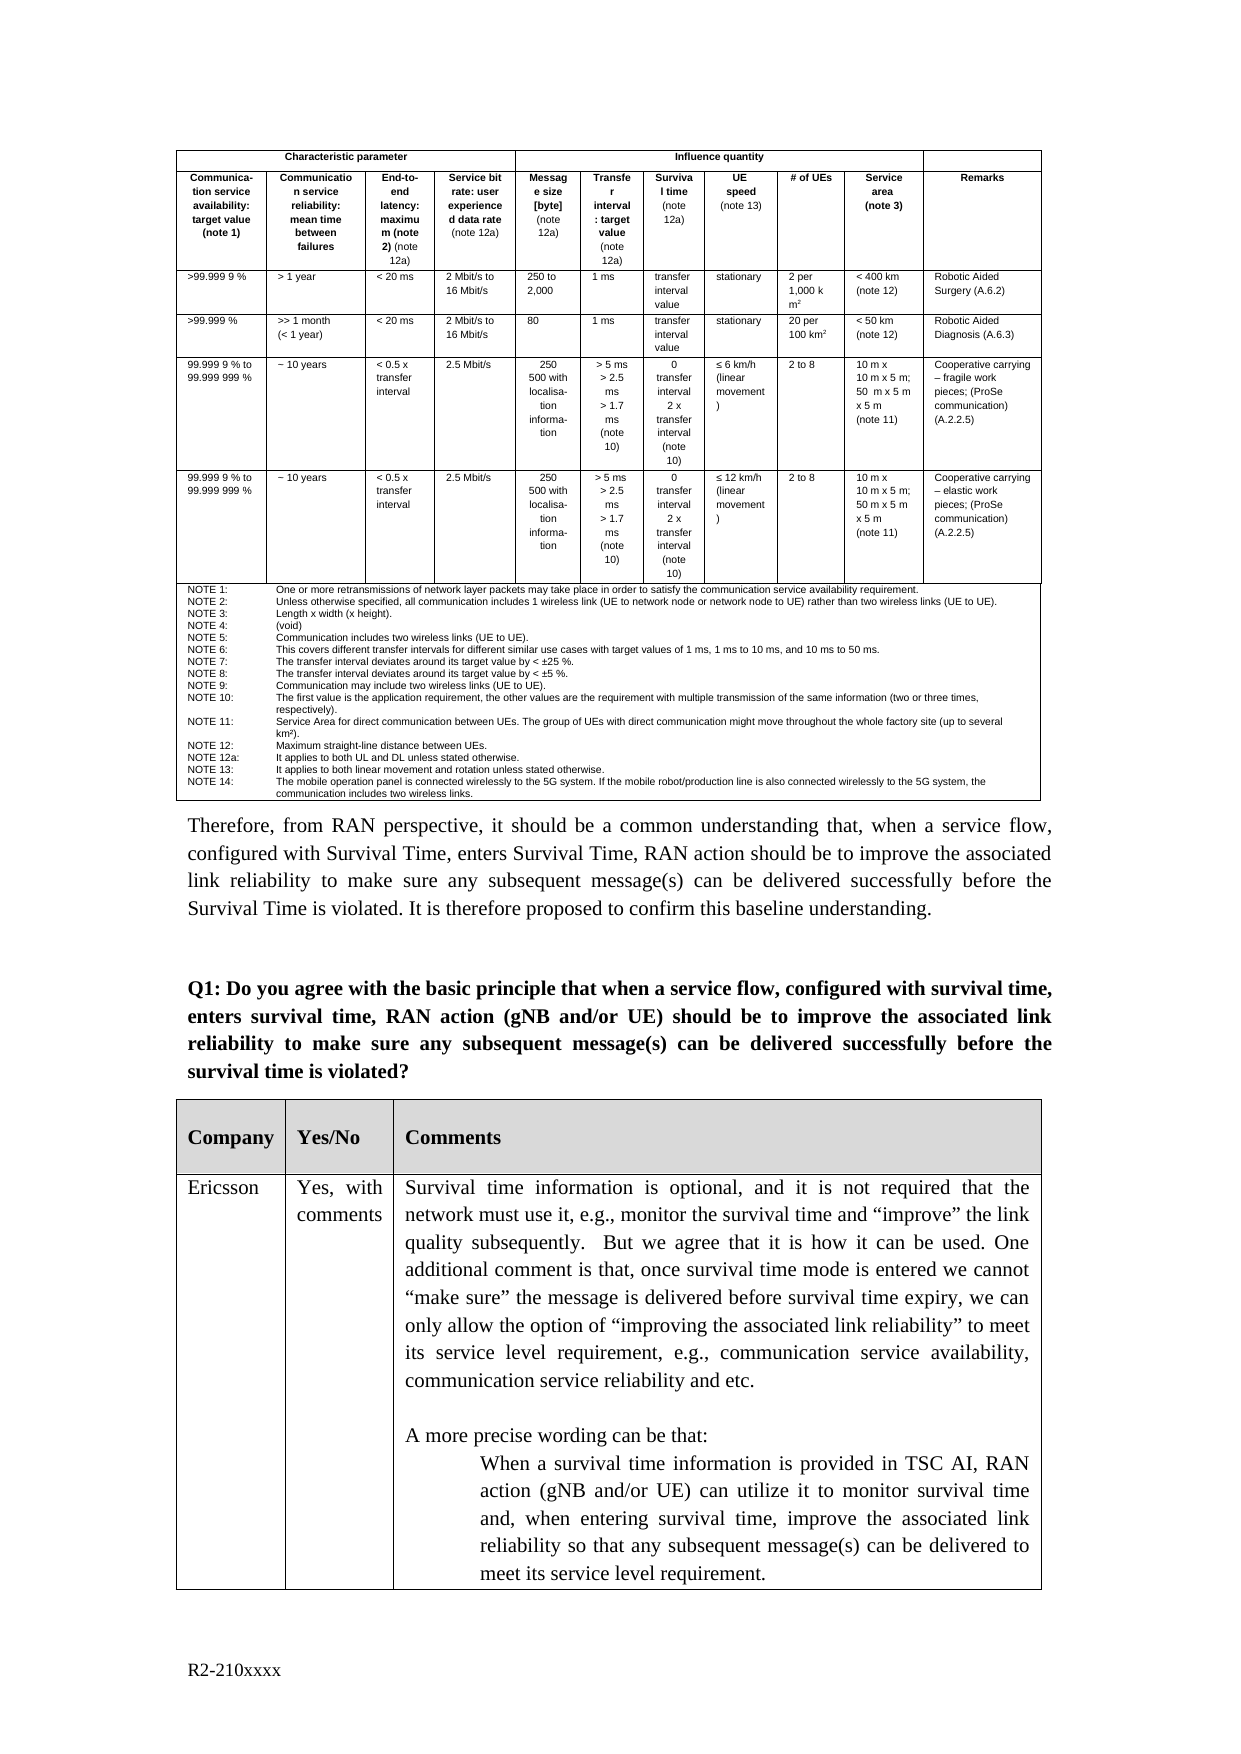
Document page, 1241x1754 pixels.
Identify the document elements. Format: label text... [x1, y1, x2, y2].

table_cell Robotic Aided Diagnosis (A.6.3) [924, 315, 1041, 357]
table_cell Service bit rate: user experienced data rate (note 12a) [435, 172, 515, 270]
table_header Yes/No [286, 1100, 393, 1173]
table_cell 99.999 9 % to 99.999 999 % [177, 471, 266, 583]
table_cell Service area (note 3) [845, 172, 923, 270]
table_header Comments [394, 1100, 1041, 1173]
table_cell 1 ms [581, 315, 643, 357]
table_cell < 20 ms [366, 315, 434, 357]
text Q1: Do you agree with the basic principle that when a service flow, configured with survival time, enters survival time, RAN action (gNB and/or UE) should be to improve the associated link reliability to make sure any subsequent message(s) can be delivered successfully before the survival time is violated? [187, 976, 1053, 1083]
table_cell >99.999 % [177, 315, 266, 357]
table_cell Remarks [924, 172, 1041, 270]
table_header Characteristic parameter [177, 151, 515, 171]
table_header Influence quantity [516, 151, 923, 171]
table_cell 20 per 100 km2 [778, 315, 844, 357]
table_cell 2 to 8 [778, 358, 844, 470]
table_cell < 20 ms [366, 271, 434, 313]
table_cell Cooperative carrying – fragile work pieces; (ProSe communication) (A.2.2.5) [924, 358, 1041, 470]
table_cell 10 m x 10 m x 5 m; 50 m x 5 m x 5 m (note 11) [845, 358, 923, 470]
table_cell ~ 10 years [267, 471, 365, 583]
table_cell 2 Mbit/s to 16 Mbit/s [435, 271, 515, 313]
table_cell ≤ 6 km/h (linear movement) [705, 358, 777, 470]
table_cell 2 per 1,000 km2 [778, 271, 844, 313]
table_cell Yes, with comments [286, 1175, 393, 1589]
table_cell UE speed (note 13) [705, 172, 777, 270]
table_cell > 5 ms > 2.5 ms > 1.7 ms (note 10) [581, 358, 643, 470]
table_cell < 50 km (note 12) [845, 315, 923, 357]
table_cell 2.5 Mbit/s [435, 471, 515, 583]
table_cell 2 to 8 [778, 471, 844, 583]
table_header Company [177, 1100, 285, 1173]
table_cell # of UEs [778, 172, 844, 270]
table_cell Cooperative carrying – elastic work pieces; (ProSe communication) (A.2.2.5) [924, 471, 1041, 583]
table_cell transfer interval value [644, 271, 704, 313]
table_cell End-to-end latency: maximum (note 2) (note 12a) [366, 172, 434, 270]
table_cell < 400 km (note 12) [845, 271, 923, 313]
table_cell Transfer interval: target value (note 12a) [581, 172, 643, 270]
table_cell Message size [byte] (note 12a) [516, 172, 580, 270]
table_cell stationary [705, 315, 777, 357]
table_cell Survival time information is optional, and it is not required that the network must use it, e.g., monitor the survival time and “improve” the link quality subsequently. But we agree that it is how it can be used. One additional comment is that, once survival time mode is entered we cannot “make sure” the message is delivered before survival time expiry, we can only allow the option of “improving the associated link reliability” to meet its service level requirement, e.g., communication service availability, communication service reliability and etc. A more precise wording can be that: When a survival time information is provided in TSC AI, RAN action (gNB and/or UE) can utilize it to monitor survival time and, when entering survival time, improve the associated link reliability so that any subsequent message(s) can be delivered to meet its service level requirement. [394, 1175, 1041, 1589]
table_cell 250 500 with localisation information [516, 358, 580, 470]
table_cell 0 transfer interval 2 x transfer interval (note 10) [644, 358, 704, 470]
table_cell 2.5 Mbit/s [435, 358, 515, 470]
table_cell Communication service availability: target value (note 1) [177, 172, 266, 270]
table_cell ~ 10 years [267, 358, 365, 470]
table_cell 250 to 2,000 [516, 271, 580, 313]
table_cell >99.999 9 % [177, 271, 266, 313]
table_cell Communication service reliability: mean time between failures [267, 172, 365, 270]
text Therefore, from RAN perspective, it should be a common understanding that, when a service flow, configured with Survival Time, enters Survival Time, RAN action should be to improve the associated link reliability to make sure any subsequent message(s) can be delivered successfully before the Survival Time is violated. It is therefore proposed to confirm this baseline understanding. [187, 813, 1053, 920]
table_header [924, 151, 1041, 171]
table_cell 2 Mbit/s to 16 Mbit/s [435, 315, 515, 357]
table_cell 80 [516, 315, 580, 357]
table_cell Ericsson [177, 1175, 285, 1589]
table_cell > 5 ms > 2.5 ms > 1.7 ms (note 10) [581, 471, 643, 583]
table_cell Survival time (note 12a) [644, 172, 704, 270]
table_cell 10 m x 10 m x 5 m; 50 m x 5 m x 5 m (note 11) [845, 471, 923, 583]
table_cell Robotic Aided Surgery (A.6.2) [924, 271, 1041, 313]
table_cell stationary [705, 271, 777, 313]
table_cell 250 500 with localisation information [516, 471, 580, 583]
table_cell NOTE 1: One or more retransmissions of network layer packets may take place in order to satisfy the communication service availability requirement. NOTE 2: Unless otherwise specified, all communication includes 1 wireless link (UE to network node or network node to UE) rather than two wireless links (UE to UE). NOTE 3: Length x width (x height). NOTE 4: (void) NOTE 5: Communication includes two wireless links (UE to UE). NOTE 6: This covers different transfer intervals for different similar use cases with target values of 1 ms, 1 ms to 10 ms, and 10 ms to 50 ms. NOTE 7: The transfer interval deviates around its target value by < ±25 %. NOTE 8: The transfer interval deviates around its target value by < ±5 %. NOTE 9: Communication may include two wireless links (UE to UE). NOTE 10: The first value is the application requirement, the other values are the requirement with multiple transmission of the same information (two or three times, respectively). NOTE 11: Service Area for direct communication between UEs. The group of UEs with direct communication might move throughout the whole factory site (up to several km²). NOTE 12: Maximum straight-line distance between UEs. NOTE 12a: It applies to both UL and DL unless stated otherwise. NOTE 13: It applies to both linear movement and rotation unless stated otherwise. NOTE 14: The mobile operation panel is connected wirelessly to the 5G system. If the mobile robot/production line is also connected wirelessly to the 5G system, the communication includes two wireless links. [177, 584, 1040, 799]
table_cell < 0.5 x transfer interval [366, 471, 434, 583]
table_cell 99.999 9 % to 99.999 999 % [177, 358, 266, 470]
table_cell >> 1 month (< 1 year) [267, 315, 365, 357]
table_cell > 1 year [267, 271, 365, 313]
table_cell 1 ms [581, 271, 643, 313]
table_cell 0 transfer interval 2 x transfer interval (note 10) [644, 471, 704, 583]
table_cell transfer interval value [644, 315, 704, 357]
table_cell ≤ 12 km/h (linear movement) [705, 471, 777, 583]
table_cell < 0.5 x transfer interval [366, 358, 434, 470]
